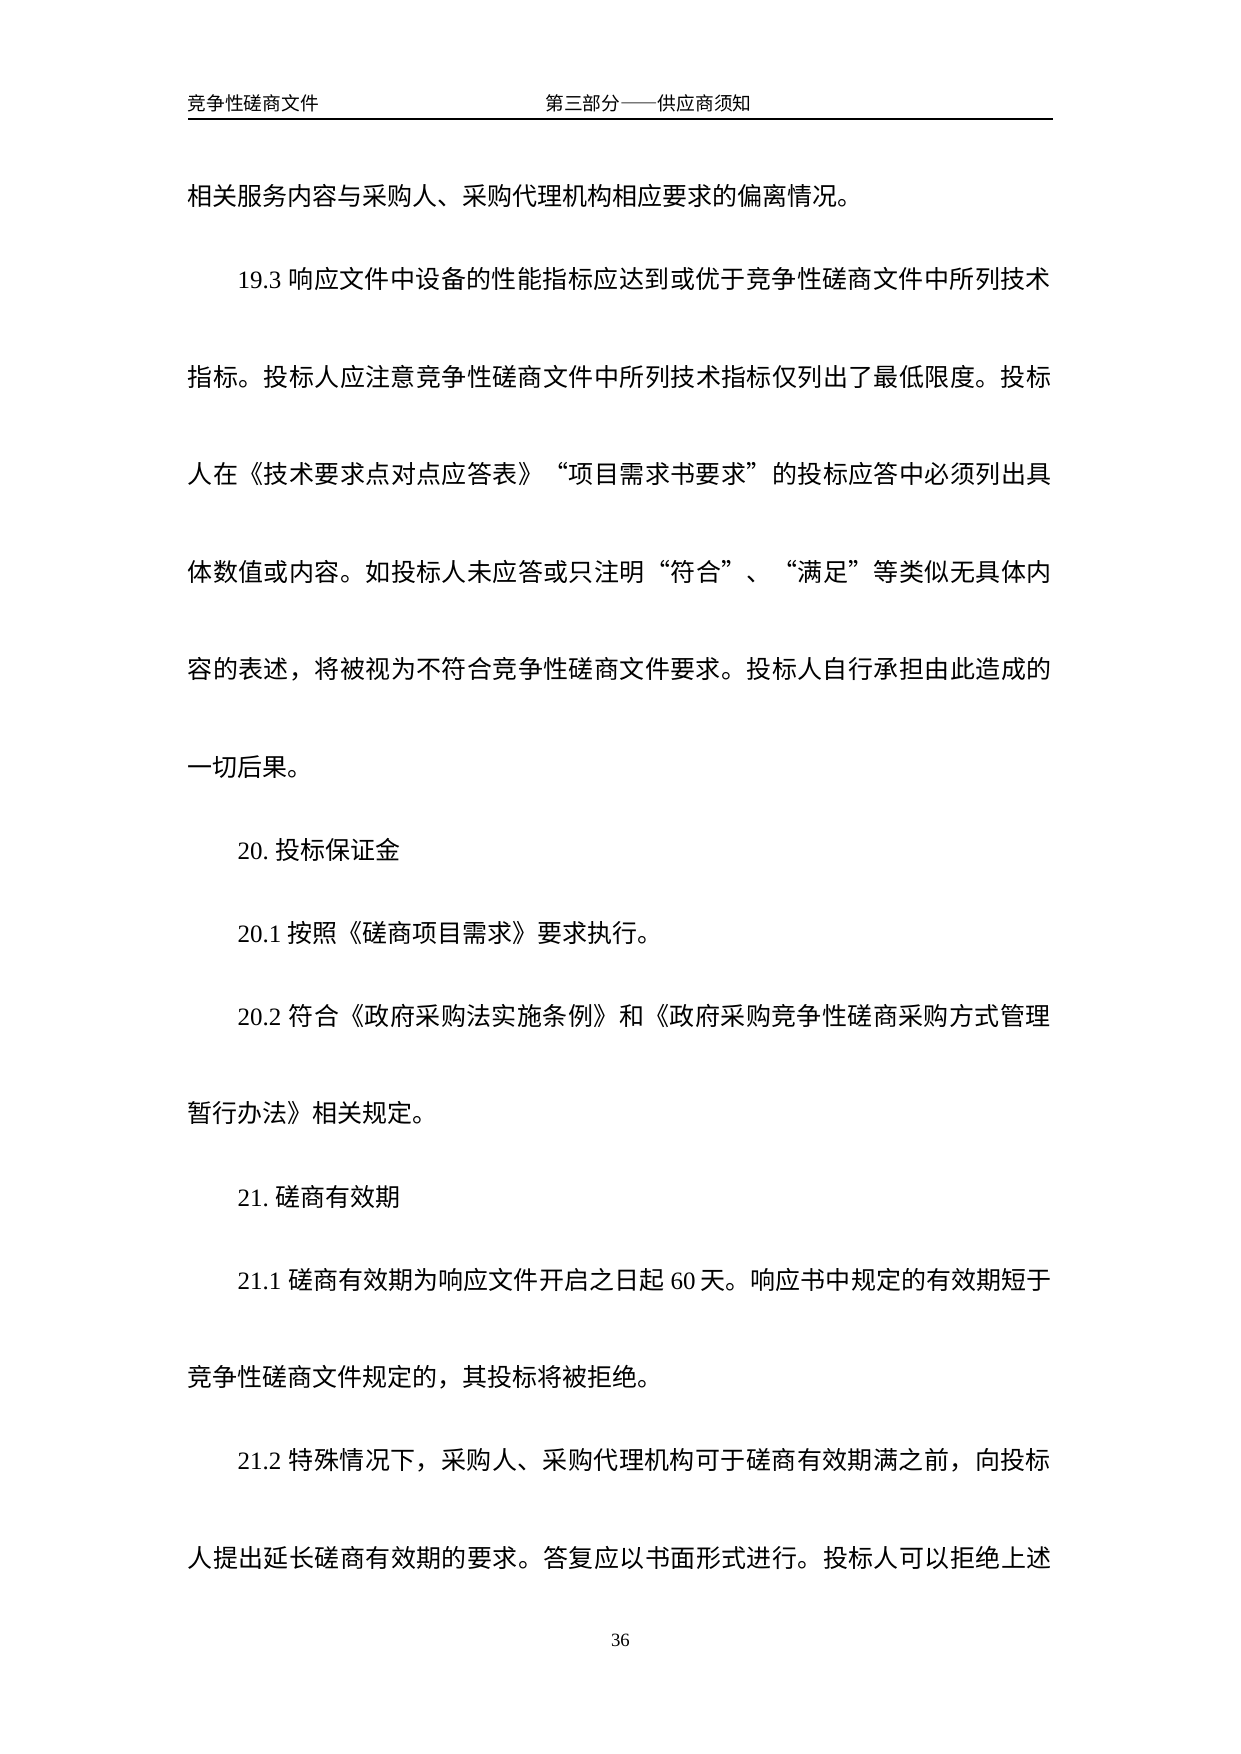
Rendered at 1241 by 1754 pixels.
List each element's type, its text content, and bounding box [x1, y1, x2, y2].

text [187, 1426, 1053, 1589]
text 19.3 响应文件中设备的性能指标应达到或优于竞争性磋商文件中所列技术指标。投标人应注意竞争性磋商文件中所列技术指标仅列出了最低限度。投标人在《技术要求点对点应答表》“项目需求书要求”的投标应答中必须列出具体数值或内容。如投标人未应答或只注明“符合”、“满足”等类似无具体内容的表述，将被视为不符合竞争性磋商文件要求。投标人自行承担由此造成的一切后果。 [187, 245, 1053, 798]
text 21. 磋商有效期 [187, 1163, 1053, 1228]
text 20. 投标保证金 [187, 816, 1053, 881]
text 20.1 按照《磋商项目需求》要求执行。 [187, 899, 1053, 964]
text 20.2 符合《政府采购法实施条例》和《政府采购竞争性磋商采购方式管理暂行办法》相关规定。 [187, 982, 1053, 1144]
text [187, 162, 1053, 227]
text 21.1 磋商有效期为响应文件开启之日起60天。响应书中规定的有效期短于竞争性磋商文件规定的，其投标将被拒绝。 [187, 1246, 1053, 1408]
